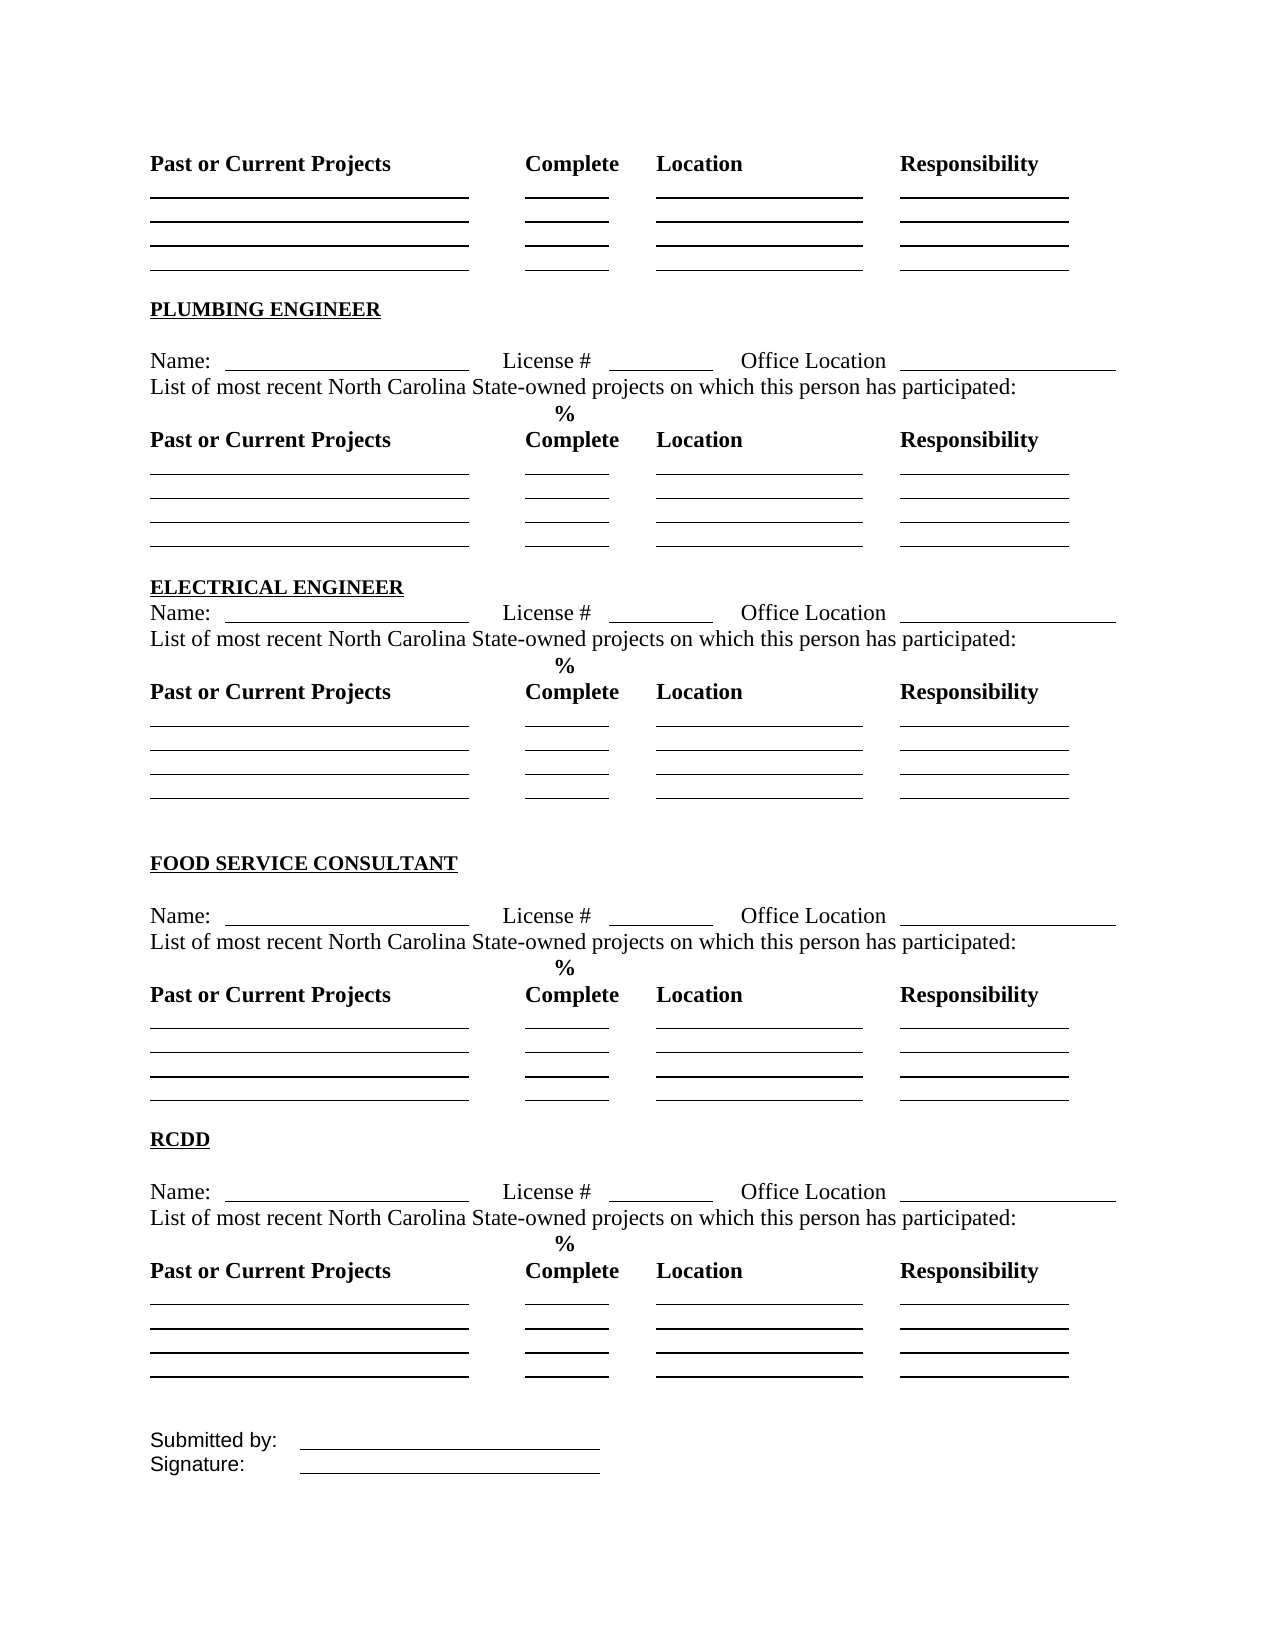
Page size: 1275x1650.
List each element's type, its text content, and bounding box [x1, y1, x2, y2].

text Past or Current Projects Complete Location Responsibility [150, 1257, 1125, 1283]
text List of most recent North Carolina State-owned projects on which this person has participated: [150, 1204, 1125, 1231]
text Name: License # Office Location [150, 347, 1125, 373]
text Past or Current Projects Complete Location Responsibility [150, 981, 1125, 1007]
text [150, 373, 1125, 400]
text Signature: [150, 1452, 1125, 1476]
text Name: License # Office Location [150, 1178, 1125, 1204]
text PLUMBING ENGINEER [150, 297, 1125, 321]
text % [150, 1231, 1125, 1257]
text Submitted by: [150, 1428, 1125, 1452]
text Past or Current Projects Complete Location Responsibility [150, 426, 1125, 452]
text ELECTRICAL ENGINEER [150, 575, 1125, 599]
text % [150, 400, 1125, 426]
text % [150, 954, 1125, 981]
text List of most recent North Carolina State-owned projects on which this person has participated: [150, 928, 1125, 954]
text Past or Current Projects Complete Location Responsibility [150, 678, 1125, 704]
text Name: License # Office Location [150, 902, 1125, 928]
text List of most recent North Carolina State-owned projects on which this person has participated: [150, 626, 1125, 652]
text FOOD SERVICE CONSULTANT [150, 851, 1125, 875]
text Name: License # Office Location [150, 599, 1125, 626]
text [150, 150, 1125, 176]
text RCDD [150, 1127, 1125, 1151]
text % [150, 652, 1125, 678]
